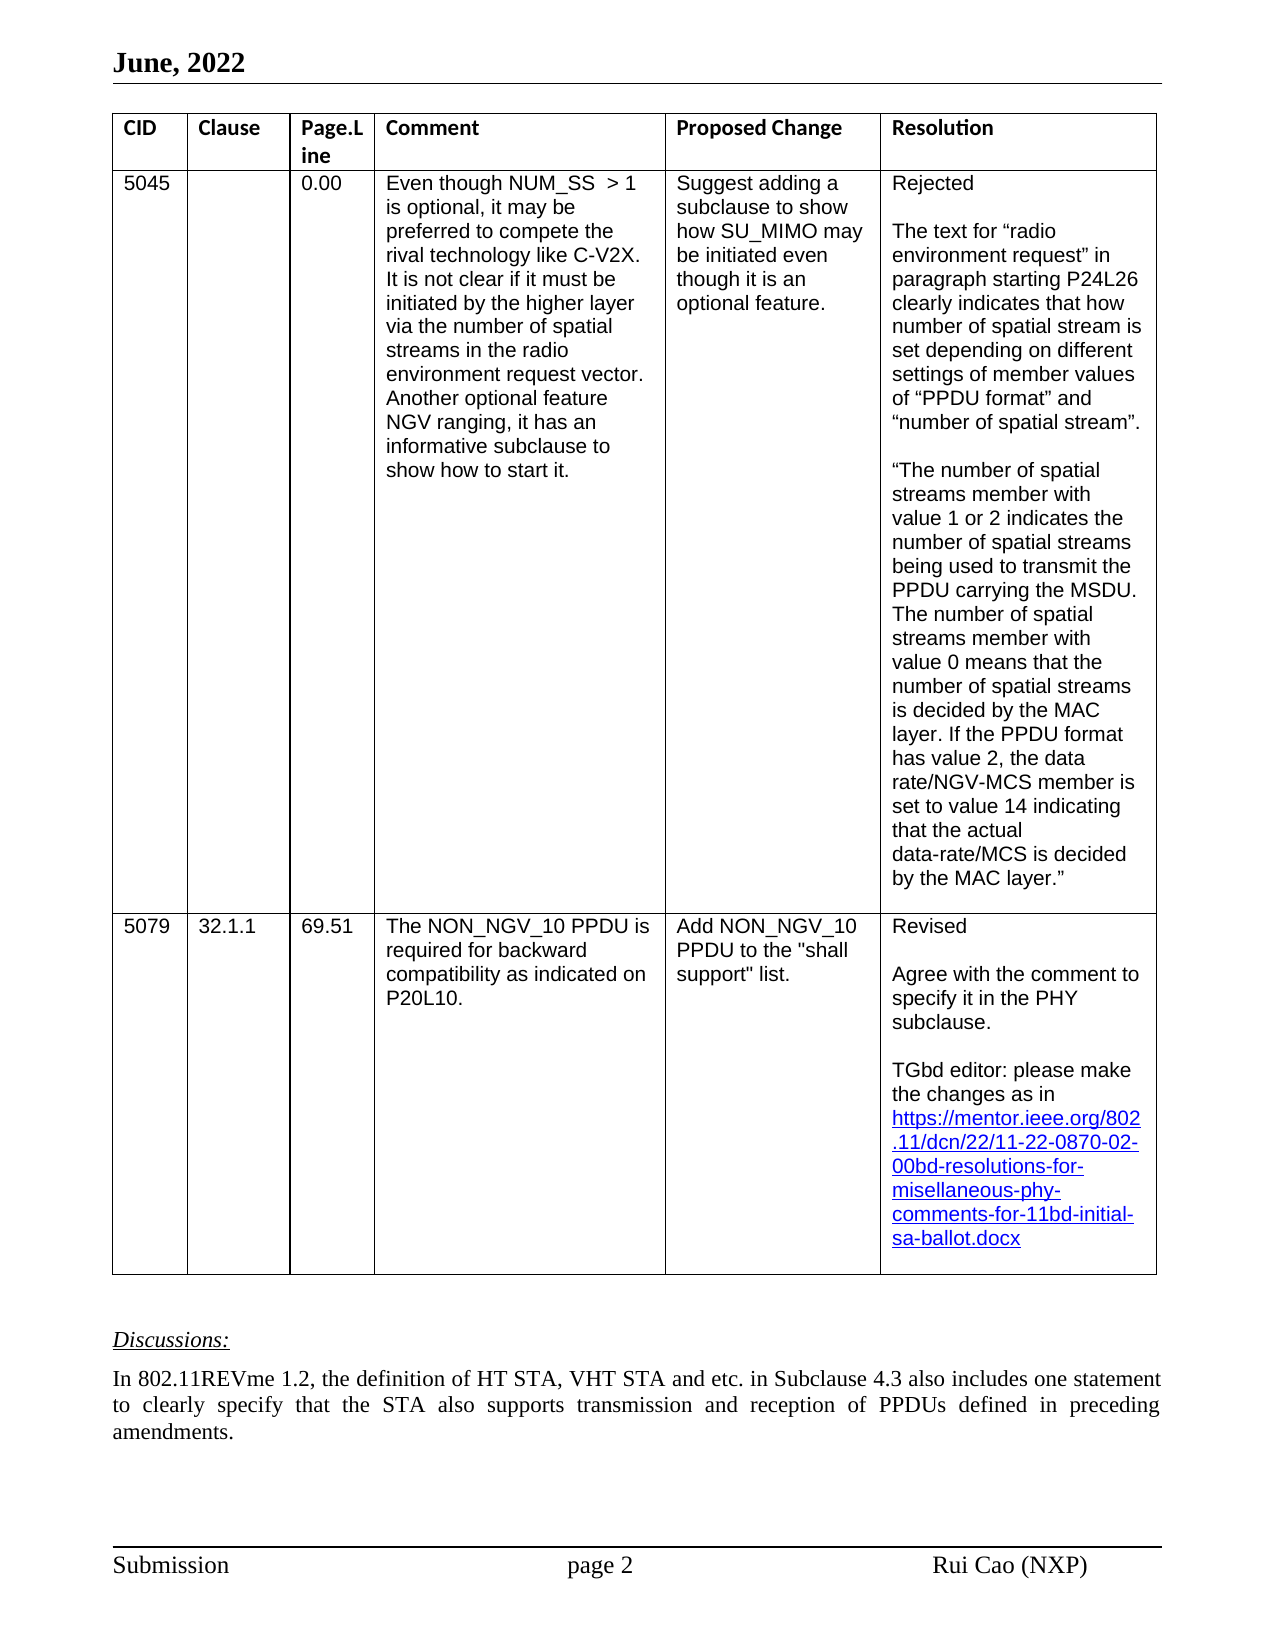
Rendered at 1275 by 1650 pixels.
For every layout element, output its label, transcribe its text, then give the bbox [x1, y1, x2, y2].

table_header Resolution [881, 114, 1156, 169]
table_cell Rejected The text for “radio environment request” in paragraph starting P24L26 clearly indicates that how number of spatial stream is set depending on different settings of member values of “PPDU format” and “number of spatial stream”. “The number of spatial streams member with value 1 or 2 indicates the number of spatial streams being used to transmit the PPDU carrying the MSDU. The number of spatial streams member with value 0 means that the number of spatial streams is decided by the MAC layer. If the PPDU format has value 2, the data rate/NGV-MCS member is set to value 14 indicating that the actual data-rate/MCS is decided by the MAC layer.” [881, 171, 1156, 913]
table_cell [188, 171, 289, 913]
table_cell 5045 [113, 171, 187, 913]
table_cell Even though NUM_SS > 1 is optional, it may be preferred to compete the rival technology like C-V2X. It is not clear if it must be initiated by the higher layer via the number of spatial streams in the radio environment request vector. Another optional feature NGV ranging, it has an informative subclause to show how to start it. [375, 171, 665, 913]
table_cell Add NON_NGV_10 PPDU to the "shall support" list. [666, 914, 880, 1274]
table_cell 0.00 [291, 171, 374, 913]
table_header Comment [375, 114, 665, 169]
table_cell Suggest adding a subclause to show how SU_MIMO may be initiated even though it is an optional feature. [666, 171, 880, 913]
text Discussions: [112, 1326, 1162, 1352]
table_header CID [113, 114, 187, 169]
table_cell The NON_NGV_10 PPDU is required for backward compatibility as indicated on P20L10. [375, 914, 665, 1274]
table_cell Revised Agree with the comment to specify it in the PHY subclause. TGbd editor: please make the changes as in https://mentor.ieee.org/802.11/dcn/22/11-22-0870-02-00bd-resolutions-for-misellaneous-phy-comments-for-11bd-initial-sa-ballot.docx [881, 914, 1156, 1274]
table_header Proposed Change [666, 114, 880, 169]
table_cell 69.51 [291, 914, 374, 1274]
table_header Clause [188, 114, 289, 169]
table_cell 32.1.1 [188, 914, 289, 1274]
table_cell 5079 [113, 914, 187, 1274]
table_header Page.Line [291, 114, 374, 169]
text In 802.11REVme 1.2, the definition of HT STA, VHT STA and etc. in Subclause 4.3 also includes one statement to clearly specify that the STA also supports transmission and reception of PPDUs defined in preceding amendments. [112, 1365, 1162, 1444]
